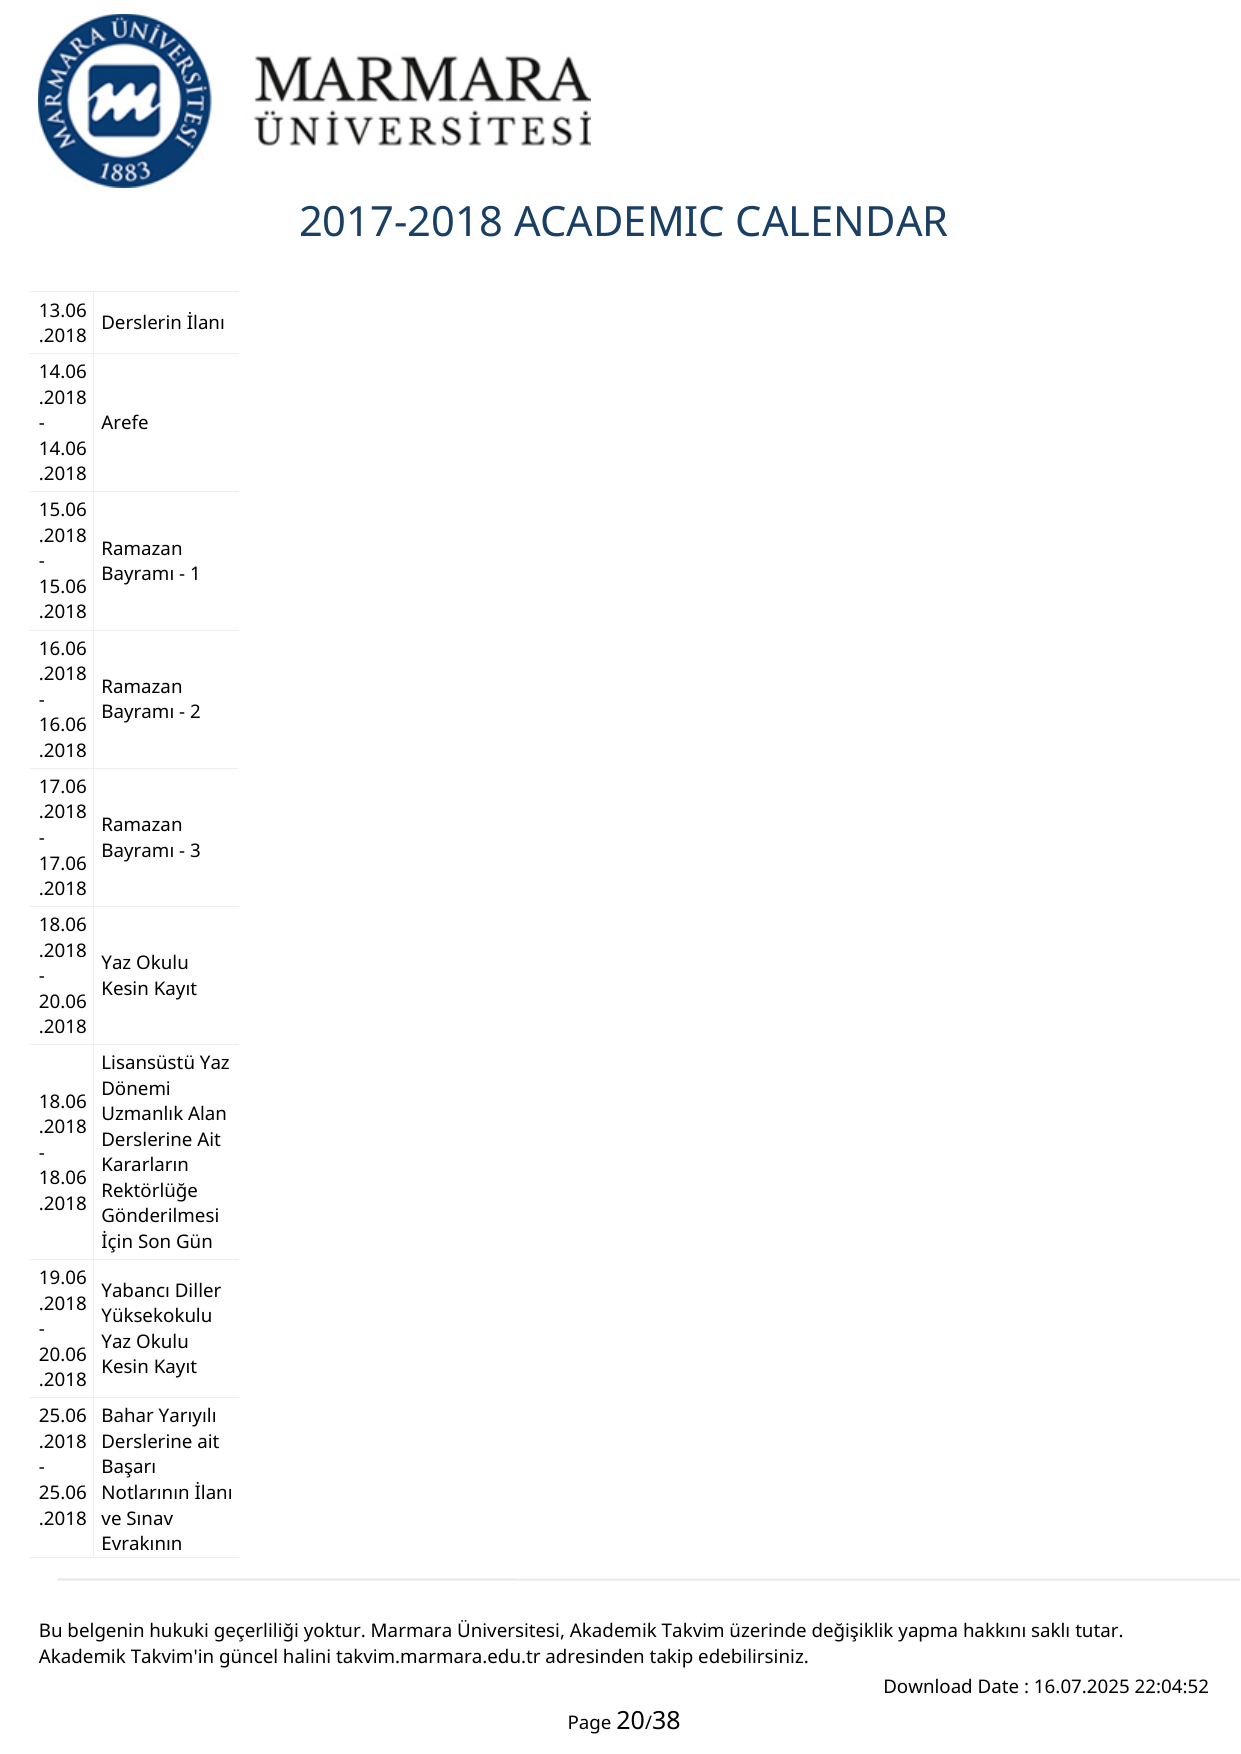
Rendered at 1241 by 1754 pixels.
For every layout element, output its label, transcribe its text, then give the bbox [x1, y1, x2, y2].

table_cell Arefe [94, 354, 238, 491]
table_cell 17.06.2018 - 17.06.2018 [30, 769, 93, 906]
table_cell 14.06.2018 - 14.06.2018 [30, 354, 93, 491]
table_cell 16.06.2018 - 16.06.2018 [30, 631, 93, 768]
table_cell 15.06.2018 - 15.06.2018 [30, 492, 93, 629]
table_cell 18.06.2018 - 20.06.2018 [30, 907, 93, 1044]
table_cell 13.06.2018 - 13.06.2018 [30, 292, 93, 353]
table_cell Ramazan Bayramı - 2 [94, 631, 238, 768]
table_cell Yabancı Diller Yüksekokulu Yaz Okulu Kesin Kayıt [94, 1260, 238, 1397]
table_cell 18.06.2018 - 18.06.2018 [30, 1045, 93, 1259]
table_cell Ramazan Bayramı - 1 [94, 492, 238, 629]
table_cell Bahar Yarıyılı Derslerine ait Başarı Notlarının İlanı ve Sınav Evrakının Teslimi için Son Gün [94, 1398, 238, 1557]
picture [38, 14, 591, 188]
table_cell 25.06.2018 - 25.06.2018 [30, 1398, 93, 1557]
table_cell 19.06.2018 - 20.06.2018 [30, 1260, 93, 1397]
table_cell Yaz Okulu Açılması Kesinleşen Derslerin İlanı [94, 292, 238, 353]
table_cell Lisansüstü Yaz Dönemi Uzmanlık Alan Derslerine Ait Kararların Rektörlüğe Gönderilmesi İçin Son Gün [94, 1045, 238, 1259]
table_cell Ramazan Bayramı - 3 [94, 769, 238, 906]
table_cell Yaz Okulu Kesin Kayıt [94, 907, 238, 1044]
